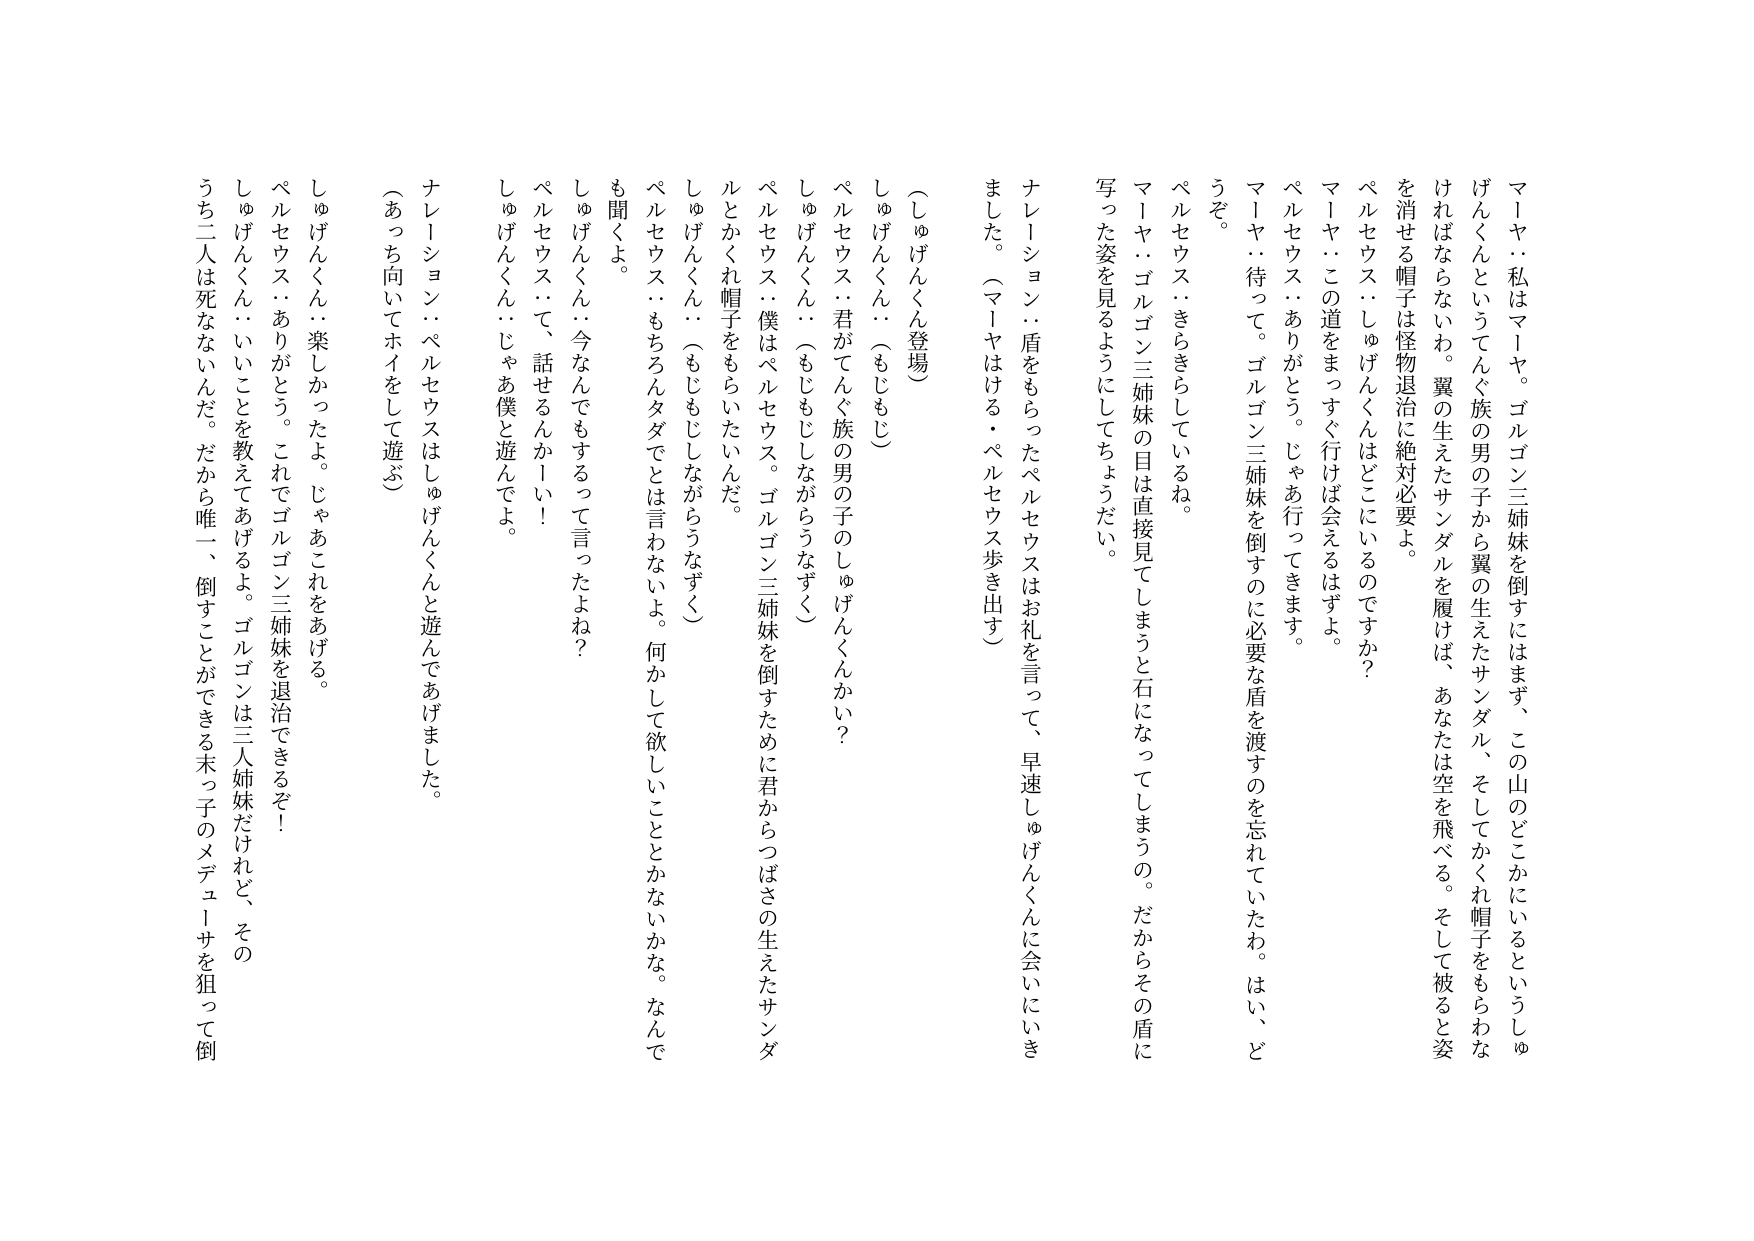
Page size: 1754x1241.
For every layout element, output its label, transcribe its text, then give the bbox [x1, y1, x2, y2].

text しゅげんくん：（もじもじしながらうなずく） [787, 177, 825, 1063]
text ナレーション：ペルセウスはしゅげんくんと遊んであげました。 [412, 177, 450, 1063]
text ナレーション：盾をもらったペルセウスはお礼を言って、早速しゅげんくんに会いにいきました。（マーヤはける・ペルセウス歩き出す） [975, 177, 1050, 1063]
text （しゅげんくん登場） [900, 177, 937, 1063]
text ペルセウス：ありがとう。じゃあ行ってきます。 [1275, 177, 1312, 1063]
text しゅげんくん：（もじもじ） [862, 177, 900, 1063]
text ペルセウス：ありがとう。これでゴルゴン三姉妹を退治できるぞ！ [262, 177, 300, 1063]
text しゅげんくん：いいことを教えてあげるよ。ゴルゴンは三人姉妹だけれど、その [225, 177, 262, 1063]
text ペルセウス：きらきらしているね。 [1162, 177, 1200, 1063]
text ペルセウス：しゅげんくんはどこにいるのですか？ [1350, 177, 1387, 1063]
text マーヤ：待って。ゴルゴン三姉妹を倒すのに必要な盾を渡すのを忘れていたわ。はい、どうぞ。 [1200, 177, 1275, 1063]
text しゅげんくん：（もじもじしながらうなずく） [675, 177, 712, 1063]
text しゅげんくん：じゃあ僕と遊んでよ。 [487, 177, 525, 1063]
text ペルセウス：僕はペルセウス。ゴルゴン三姉妹を倒すために君からつばさの生えたサンダルとかくれ帽子をもらいたいんだ。 [712, 177, 787, 1063]
text ペルセウス：もちろんタダでとは言わないよ。何かして欲しいこととかないかな。なんでも聞くよ。 [600, 177, 675, 1063]
text マーヤ：私はマーヤ。ゴルゴン三姉妹を倒すにはまず、この山のどこかにいるというしゅげんくんというてんぐ族の男の子から翼の生えたサンダル、そしてかくれ帽子をもらわなければならないわ。翼の生えたサンダルを履けば、あなたは空を飛べる。そして被ると姿を消せる帽子は怪物退治に絶対必要よ。 [1387, 177, 1537, 1063]
text ペルセウス：て、話せるんかーい！ [525, 177, 562, 1063]
text マーヤ：この道をまっすぐ行けば会えるはずよ。 [1312, 177, 1350, 1063]
text ペルセウス：君がてんぐ族の男の子のしゅげんくんかい？ [825, 177, 862, 1063]
text しゅげんくん：楽しかったよ。じゃあこれをあげる。 [300, 177, 337, 1063]
text マーヤ：ゴルゴン三姉妹の目は直接見てしまうと石になってしまうの。だからその盾に写った姿を見るようにしてちょうだい。 [1087, 177, 1162, 1063]
text うち二人は死なないんだ。だから唯一、倒すことができる末っ子のメデューサを狙って倒すようにした方がいいよ。 [187, 177, 225, 1063]
text （あっち向いてホイをして遊ぶ） [375, 177, 412, 1063]
text しゅげんくん：今なんでもするって言ったよね？ [562, 177, 600, 1063]
